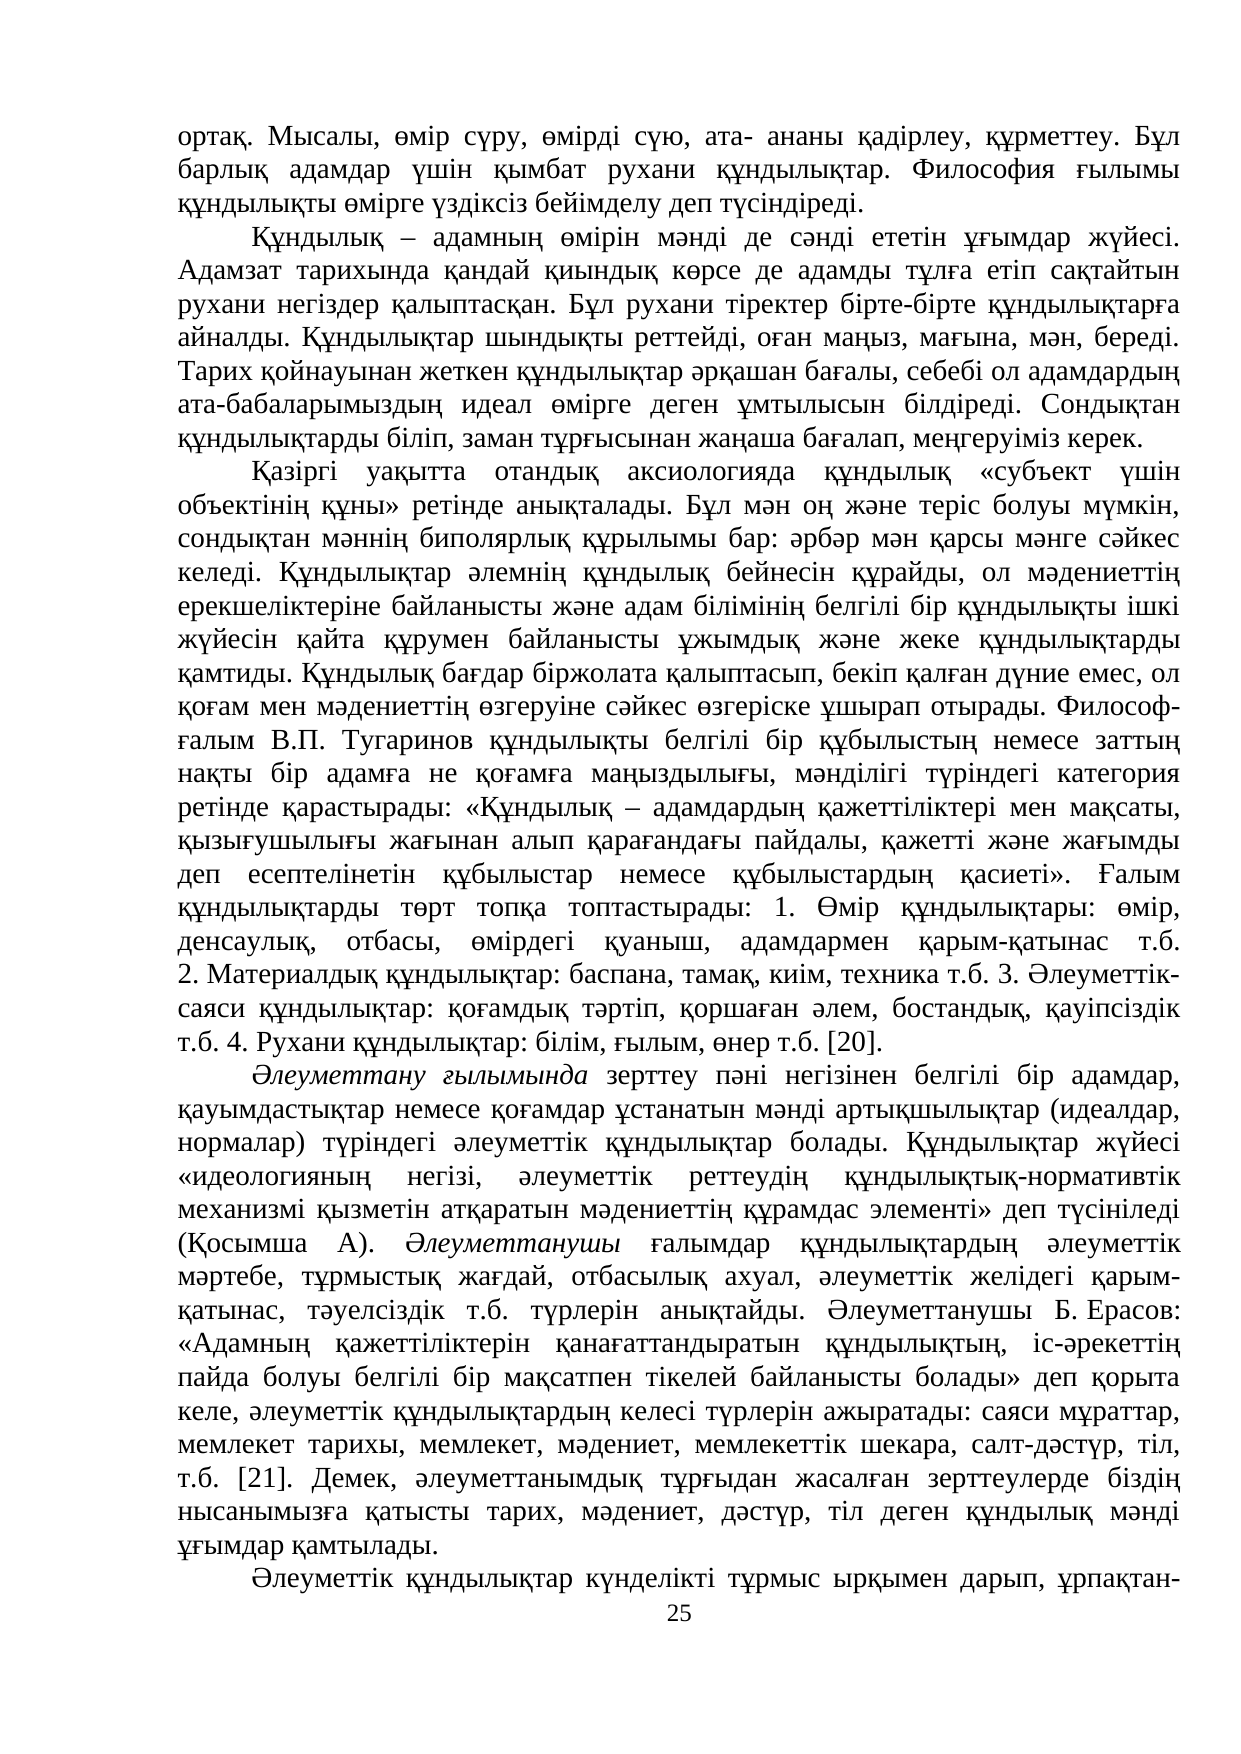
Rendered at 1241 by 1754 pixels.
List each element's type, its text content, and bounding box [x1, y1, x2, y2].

text Құндылық – адамның өмірін мәнді де сәнді ететін ұғымдар жүйесі. Адамзат тарихында қандай қиындық көрсе де адамды тұлға етіп сақтайтын рухани негіздер қалыптасқан. Бұл рухани тіректер бірте-бірте құндылықтарға айналды. Құндылықтар шындықты реттейді, оған маңыз, мағына, мән, береді. Тарих қойнауынан жеткен құндылықтар әрқашан бағалы, себебі ол адамдардың ата-бабаларымыздың идеал өмірге деген ұмтылысын білдіреді. Сондықтан құндылықтарды біліп, заман тұрғысынан жаңаша бағалап, меңгеруіміз керек. [177, 219, 1181, 453]
text Қазіргі уақытта отандық аксиологияда құндылық «субъект үшін объектінің құны» ретінде анықталады. Бұл мән оң және теріс болуы мүмкін, сондықтан мәннің биполярлық құрылымы бар: әрбәр мән қарсы мәнге сәйкес келеді. Құндылықтар әлемнің құндылық бейнесін құрайды, ол мәдениеттің ерекшеліктеріне байланысты және адам білімінің белгілі бір құндылықты ішкі жүйесін қайта құрумен байланысты ұжымдық және жеке құндылықтарды қамтиды. Құндылық бағдар біржолата қалыптасып, бекіп қалған дүние емес, ол қоғам мен мәдениеттің өзгеруіне сәйкес өзгеріске ұшырап отырады. Философ-ғалым В.П. Тугаринов құндылықты белгілі бір құбылыстың немесе заттың нақты бір адамға не қоғамға маңыздылығы, мәнділігі түріндегі категория ретінде қарастырады: «Құндылық – адамдардың қажеттіліктері мен мақсаты, қызығушылығы жағынан алып қарағандағы пайдалы, қажетті және жағымды деп есептелінетін құбылыстар немесе құбылыстардың қасиеті». Ғалым құндылықтарды төрт топқа топтастырады: 1. Өмір құндылықтары: өмір, денсаулық, отбасы, өмірдегі қуаныш, адамдармен қарым-қатынас т.б. 2. Материалдық құндылықтар: баспана, тамақ, киім, техника т.б. 3. Әлеуметтік-саяси құндылықтар: қоғамдық тәртіп, қоршаған әлем, бостандық, қауіпсіздік т.б. 4. Рухани құндылықтар: білім, ғылым, өнер т.б. [20]. [177, 453, 1181, 1057]
text Әлеуметтану ғылымында зерттеу пәні негізінен белгілі бір адамдар, қауымдастықтар немесе қоғамдар ұстанатын мәнді артықшылықтар (идеалдар, нормалар) түріндегі әлеуметтік құндылықтар болады. Құндылықтар жүйесі «идеологияның негізі, әлеуметтік реттеудің құндылықтық-нормативтік механизмі қызметін атқаратын мәдениеттің құрамдас элементі» деп түсініледі (Қосымша А). Әлеуметтанушы ғалымдар құндылықтардың әлеуметтік мәртебе, тұрмыстық жағдай, отбасылық ахуал, әлеуметтік желідегі қарым-қатынас, тәуелсіздік т.б. түрлерін анықтайды. Әлеуметтанушы Б. Ерасов: «Адамның қажеттіліктерін қанағаттандыратын құндылықтың, іс-әрекеттің пайда болуы белгілі бір мақсатпен тікелей байланысты болады» деп қорыта келе, әлеуметтік құндылықтардың келесі түрлерін ажыратады: саяси мұраттар, мемлекет тарихы, мемлекет, мәдениет, мемлекеттік шекара, салт-дәстүр, тіл, т.б. [21]. Демек, әлеуметтанымдық тұрғыдан жасалған зерттеулерде біздің нысанымызға қатысты тарих, мәдениет, дәстүр, тіл деген құндылық мәнді ұғымдар қамтылады. [177, 1057, 1181, 1560]
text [177, 1560, 1181, 1594]
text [177, 118, 1181, 219]
